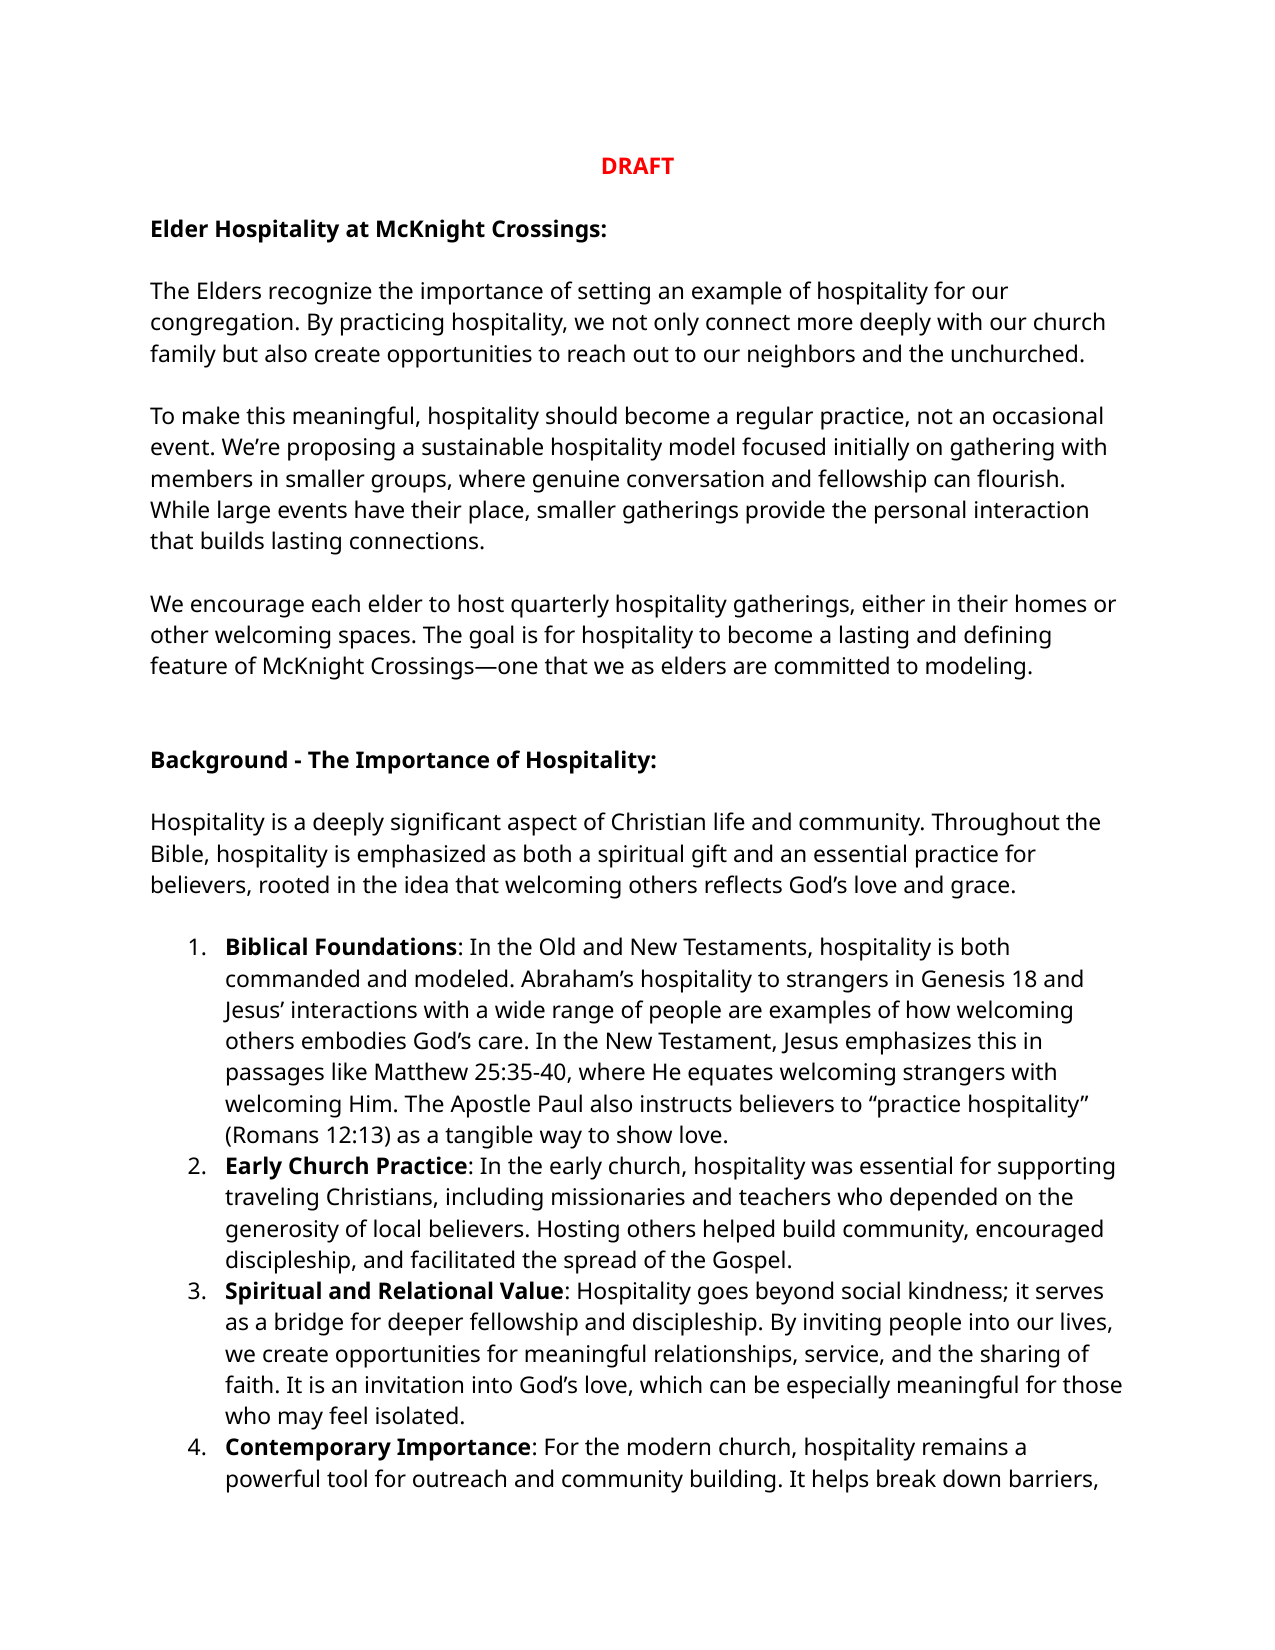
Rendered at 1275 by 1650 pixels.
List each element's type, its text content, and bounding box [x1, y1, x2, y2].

text The Elders recognize the importance of setting an example of hospitality for our congregation. By practicing hospitality, we not only connect more deeply with our church family but also create opportunities to reach out to our neighbors and the unchurched. [150, 275, 1125, 369]
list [187, 1431, 1125, 1494]
text Elder Hospitality at McKnight Crossings: [150, 212, 1125, 244]
text Background - The Importance of Hospitality: [150, 744, 1125, 775]
list Spiritual and Relational Value: Hospitality goes beyond social kindness; it serves as a bridge for deeper fellowship and discipleship. By inviting people into our lives, we create opportunities for meaningful relationships, service, and the sharing of faith. It is an invitation into God’s love, which can be especially meaningful for those who may feel isolated. [187, 1275, 1125, 1431]
text To make this meaningful, hospitality should become a regular practice, not an occasional event. We’re proposing a sustainable hospitality model focused initially on gathering with members in smaller groups, where genuine conversation and fellowship can flourish. While large events have their place, smaller gatherings provide the personal interaction that builds lasting connections. [150, 400, 1125, 556]
text We encourage each elder to host quarterly hospitality gatherings, either in their homes or other welcoming spaces. The goal is for hospitality to become a lasting and defining feature of McKnight Crossings—one that we as elders are committed to modeling. [150, 587, 1125, 681]
text Hospitality is a deeply significant aspect of Christian life and community. Throughout the Bible, hospitality is emphasized as both a spiritual gift and an essential practice for believers, rooted in the idea that welcoming others reflects God’s love and grace. [150, 806, 1125, 900]
text DRAFT [150, 150, 1125, 181]
list Biblical Foundations: In the Old and New Testaments, hospitality is both commanded and modeled. Abraham’s hospitality to strangers in Genesis 18 and Jesus’ interactions with a wide range of people are examples of how welcoming others embodies God’s care. In the New Testament, Jesus emphasizes this in passages like Matthew 25:35-40, where He equates welcoming strangers with welcoming Him. The Apostle Paul also instructs believers to “practice hospitality” (Romans 12:13) as a tangible way to show love. [187, 931, 1125, 1150]
list Early Church Practice: In the early church, hospitality was essential for supporting traveling Christians, including missionaries and teachers who depended on the generosity of local believers. Hosting others helped build community, encouraged discipleship, and facilitated the spread of the Gospel. [187, 1150, 1125, 1275]
